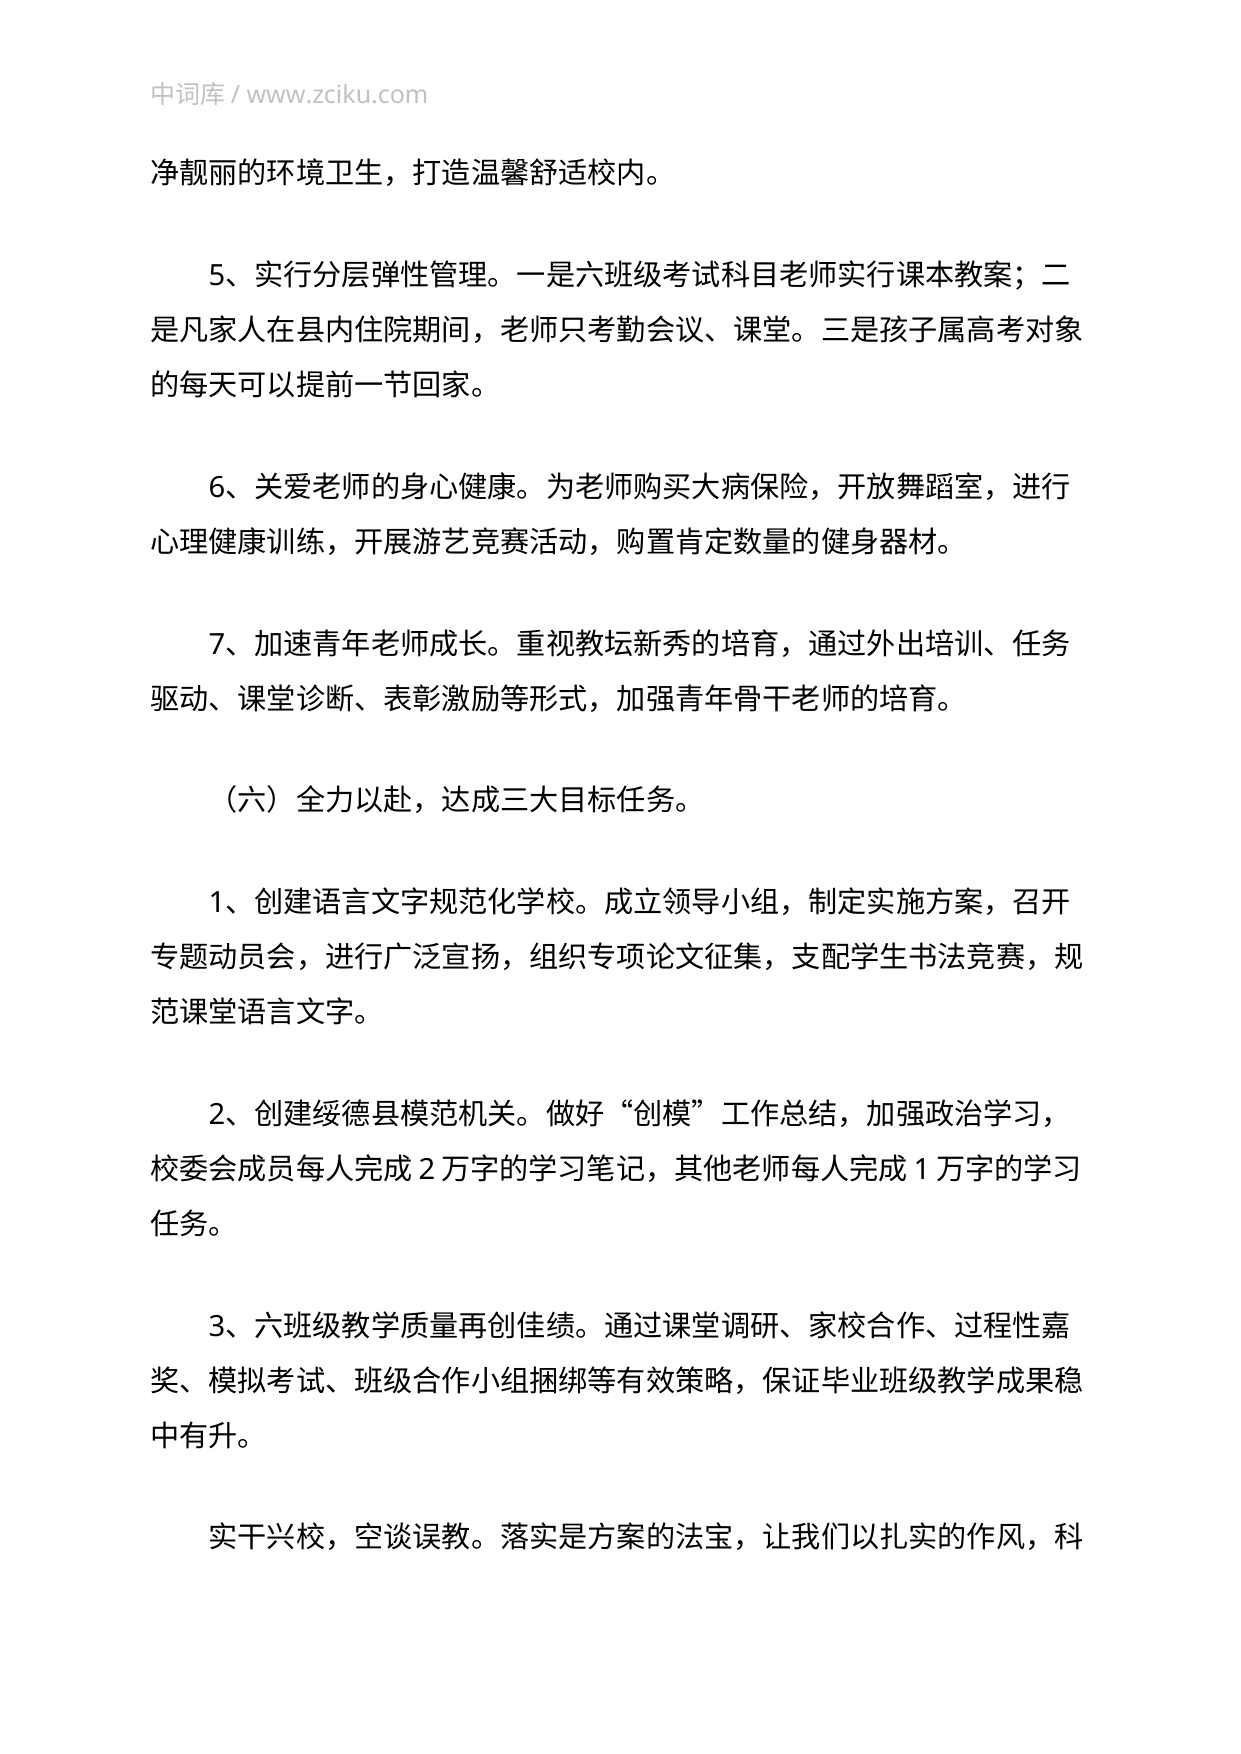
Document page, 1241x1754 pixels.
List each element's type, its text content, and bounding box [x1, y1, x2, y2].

text 1、创建语言文字规范化学校。成立领导小组，制定实施方案，召开专题动员会，进行广泛宣扬，组织专项论文征集，支配学生书法竞赛，规范课堂语言文字。 [150, 879, 1090, 1031]
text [150, 1514, 1090, 1556]
text 2、创建绥德县模范机关。做好“创模”工作总结，加强政治学习，校委会成员每人完成2万字的学习笔记，其他老师每人完成1万字的学习任务。 [150, 1090, 1090, 1243]
text 7、加速青年老师成长。重视教坛新秀的培育，通过外出培训、任务驱动、课堂诊断、表彰激励等形式，加强青年骨干老师的培育。 [150, 620, 1090, 717]
text 6、关爱老师的身心健康。为老师购买大病保险，开放舞蹈室，进行心理健康训练，开展游艺竞赛活动，购置肯定数量的健身器材。 [150, 463, 1090, 561]
text （六）全力以赴，达成三大目标任务。 [150, 777, 1090, 819]
text 5、实行分层弹性管理。一是六班级考试科目老师实行课本教案；二是凡家人在县内住院期间，老师只考勤会议、课堂。三是孩子属高考对象的每天可以提前一节回家。 [150, 252, 1090, 404]
text 3、六班级教学质量再创佳绩。通过课堂调研、家校合作、过程性嘉奖、模拟考试、班级合作小组捆绑等有效策略，保证毕业班级教学成果稳中有升。 [150, 1302, 1090, 1454]
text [150, 150, 1090, 192]
